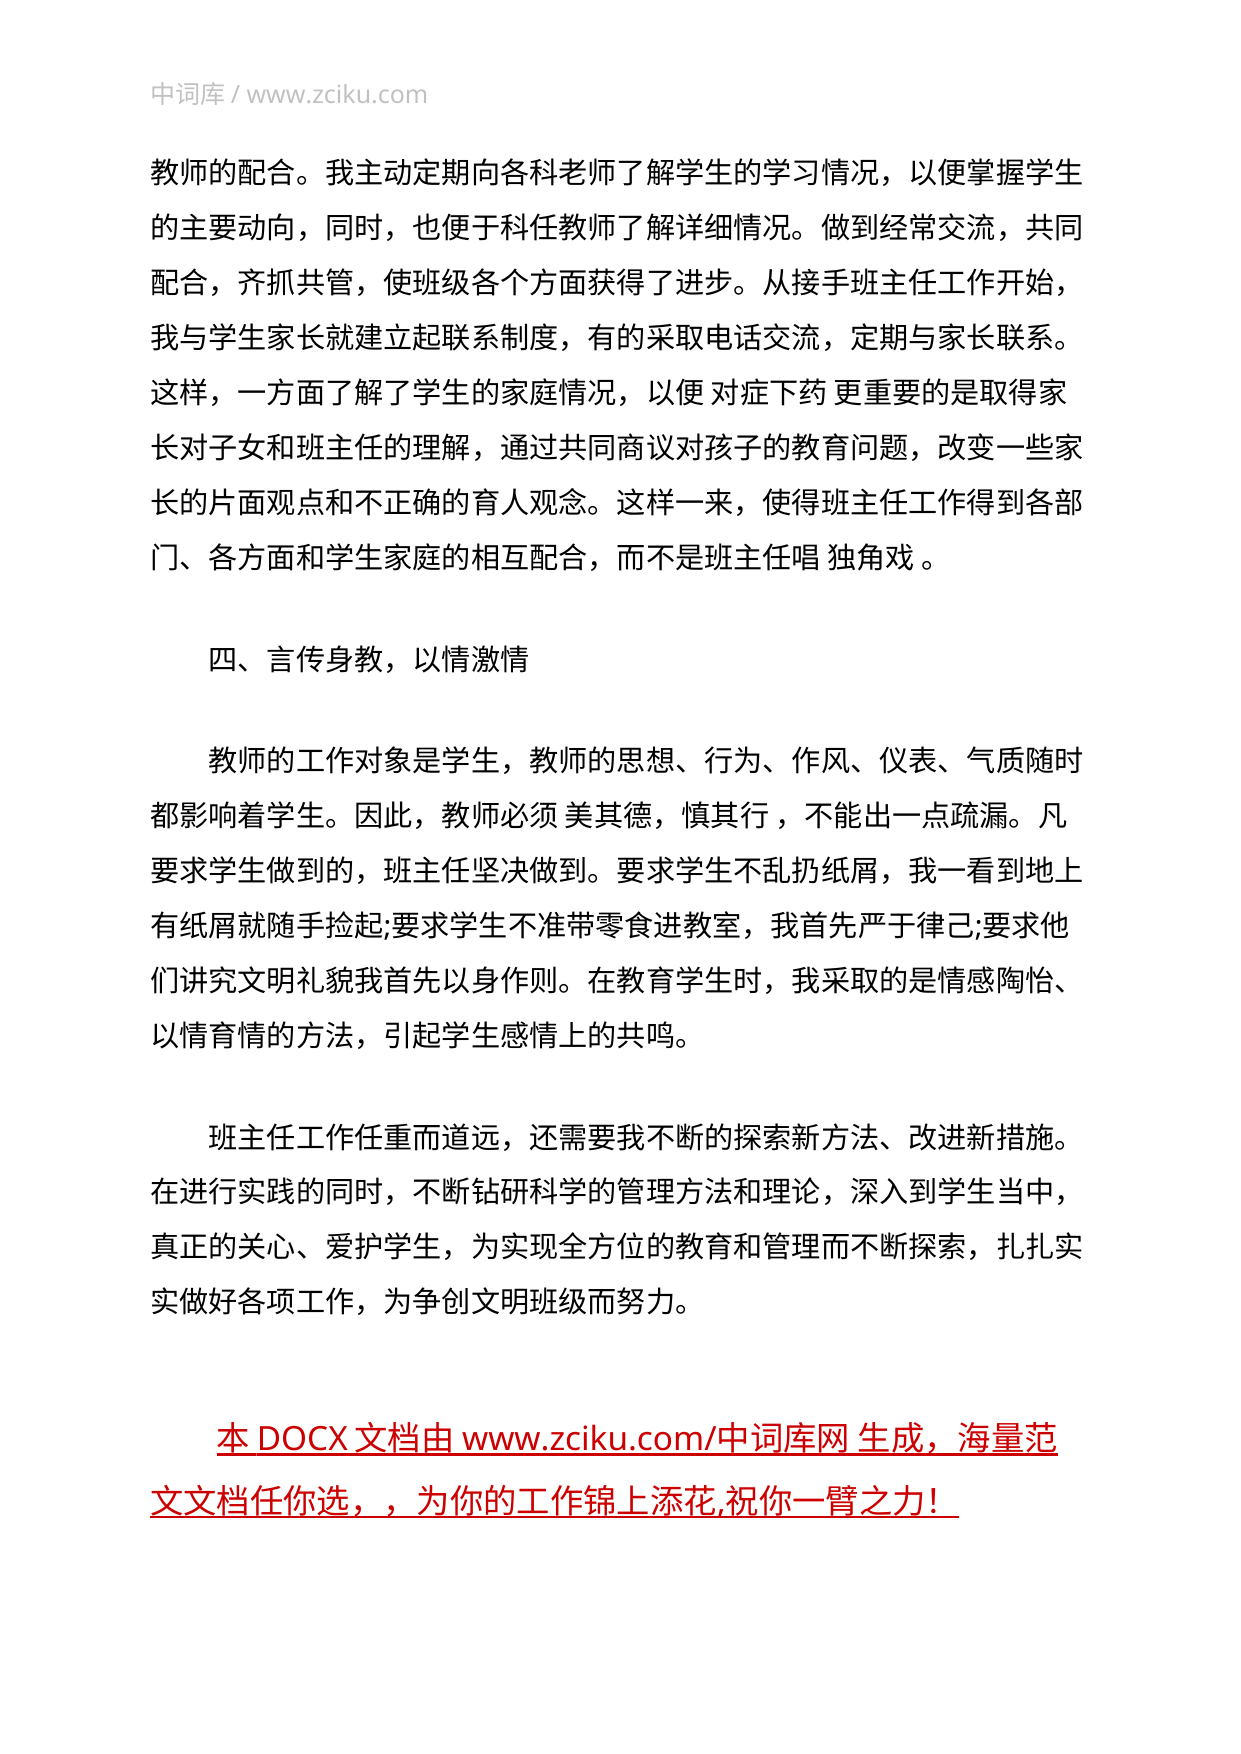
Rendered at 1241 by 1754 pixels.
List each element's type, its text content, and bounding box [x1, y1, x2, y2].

text 四、言传身教，以情激情 [150, 636, 1090, 678]
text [150, 150, 1090, 577]
text 班主任工作任重而道远，还需要我不断的探索新方法、改进新措施。在进行实践的同时，不断钻研科学的管理方法和理论，深入到学生当中，真正的关心、爱护学生，为实现全方位的教育和管理而不断探索，扎扎实实做好各项工作，为争创文明班级而努力。 [150, 1114, 1090, 1321]
text 本DOCX文档由 www.zciku.com/中词库网 生成，海量范文文档任你选，，为你的工作锦上添花,祝你一臂之力！ [150, 1412, 1090, 1523]
text 教师的工作对象是学生，教师的思想、行为、作风、仪表、气质随时都影响着学生。因此，教师必须 美其德，慎其行 ，不能出一点疏漏。凡要求学生做到的，班主任坚决做到。要求学生不乱扔纸屑，我一看到地上有纸屑就随手捡起;要求学生不准带零食进教室，我首先严于律己;要求他们讲究文明礼貌我首先以身作则。在教育学生时，我采取的是情感陶怡、以情育情的方法，引起学生感情上的共鸣。 [150, 738, 1090, 1055]
